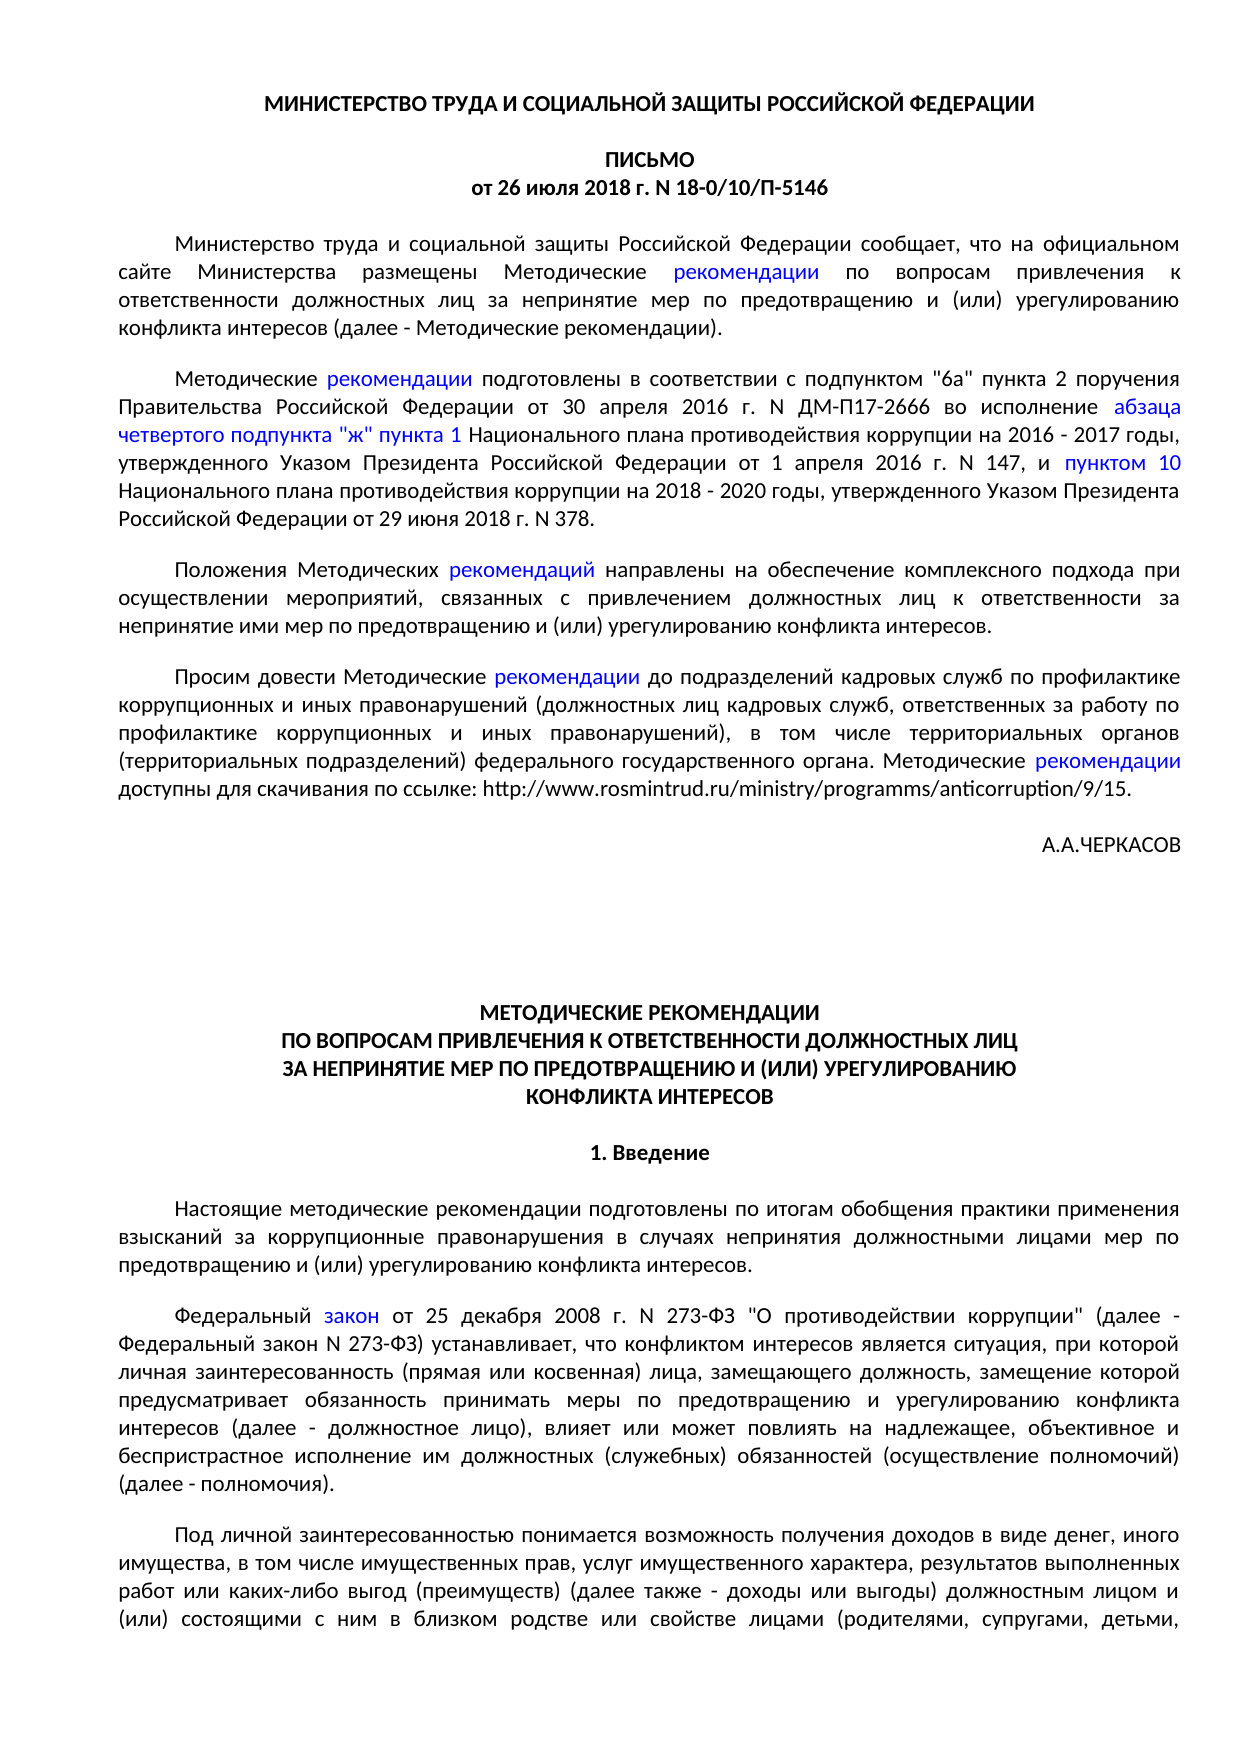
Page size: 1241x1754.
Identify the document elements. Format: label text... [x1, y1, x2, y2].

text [118, 1520, 1181, 1632]
text Просим довести Методические рекомендации до подразделений кадровых служб по профилактике коррупционных и иных правонарушений (должностных лиц кадровых служб, ответственных за работу по профилактике коррупционных и иных правонарушений), в том числе территориальных органов (территориальных подразделений) федерального государственного органа. Методические рекомендации доступны для скачивания по ссылке: http://www.rosmintrud.ru/ministry/programms/anticorruption/9/15. [118, 662, 1181, 802]
title КОНФЛИКТА ИНТЕРЕСОВ [118, 1082, 1181, 1110]
title МЕТОДИЧЕСКИЕ РЕКОМЕНДАЦИИ [118, 998, 1181, 1026]
title ПИСЬМО [118, 145, 1181, 173]
text Министерство труда и социальной защиты Российской Федерации сообщает, что на официальном сайте Министерства размещены Методические рекомендации по вопросам привлечения к ответственности должностных лиц за непринятие мер по предотвращению и (или) урегулированию конфликта интересов (далее - Методические рекомендации). [118, 229, 1181, 341]
text Положения Методических рекомендаций направлены на обеспечение комплексного подхода при осуществлении мероприятий, связанных с привлечением должностных лиц к ответственности за непринятие ими мер по предотвращению и (или) урегулированию конфликта интересов. [118, 555, 1181, 639]
title 1. Введение [118, 1138, 1181, 1166]
text Федеральный закон от 25 декабря 2008 г. N 273-ФЗ "О противодействии коррупции" (далее - Федеральный закон N 273-ФЗ) устанавливает, что конфликтом интересов является ситуация, при которой личная заинтересованность (прямая или косвенная) лица, замещающего должность, замещение которой предусматривает обязанность принимать меры по предотвращению и урегулированию конфликта интересов (далее - должностное лицо), влияет или может повлиять на надлежащее, объективное и беспристрастное исполнение им должностных (служебных) обязанностей (осуществление полномочий) (далее - полномочия). [118, 1301, 1181, 1497]
title ПО ВОПРОСАМ ПРИВЛЕЧЕНИЯ К ОТВЕТСТВЕННОСТИ ДОЛЖНОСТНЫХ ЛИЦ [118, 1026, 1181, 1054]
title от 26 июля 2018 г. N 18-0/10/П-5146 [118, 173, 1181, 201]
title ЗА НЕПРИНЯТИЕ МЕР ПО ПРЕДОТВРАЩЕНИЮ И (ИЛИ) УРЕГУЛИРОВАНИЮ [118, 1054, 1181, 1082]
text А.А.ЧЕРКАСОВ [118, 830, 1181, 858]
text Методические рекомендации подготовлены в соответствии с подпунктом "6а" пункта 2 поручения Правительства Российской Федерации от 30 апреля 2016 г. N ДМ-П17-2666 во исполнение абзаца четвертого подпункта "ж" пункта 1 Национального плана противодействия коррупции на 2016 - 2017 годы, утвержденного Указом Президента Российской Федерации от 1 апреля 2016 г. N 147, и пунктом 10 Национального плана противодействия коррупции на 2018 - 2020 годы, утвержденного Указом Президента Российской Федерации от 29 июня 2018 г. N 378. [118, 364, 1181, 532]
title МИНИСТЕРСТВО ТРУДА И СОЦИАЛЬНОЙ ЗАЩИТЫ РОССИЙСКОЙ ФЕДЕРАЦИИ [118, 89, 1181, 117]
text Настоящие методические рекомендации подготовлены по итогам обобщения практики применения взысканий за коррупционные правонарушения в случаях непринятия должностными лицами мер по предотвращению и (или) урегулированию конфликта интересов. [118, 1194, 1181, 1278]
